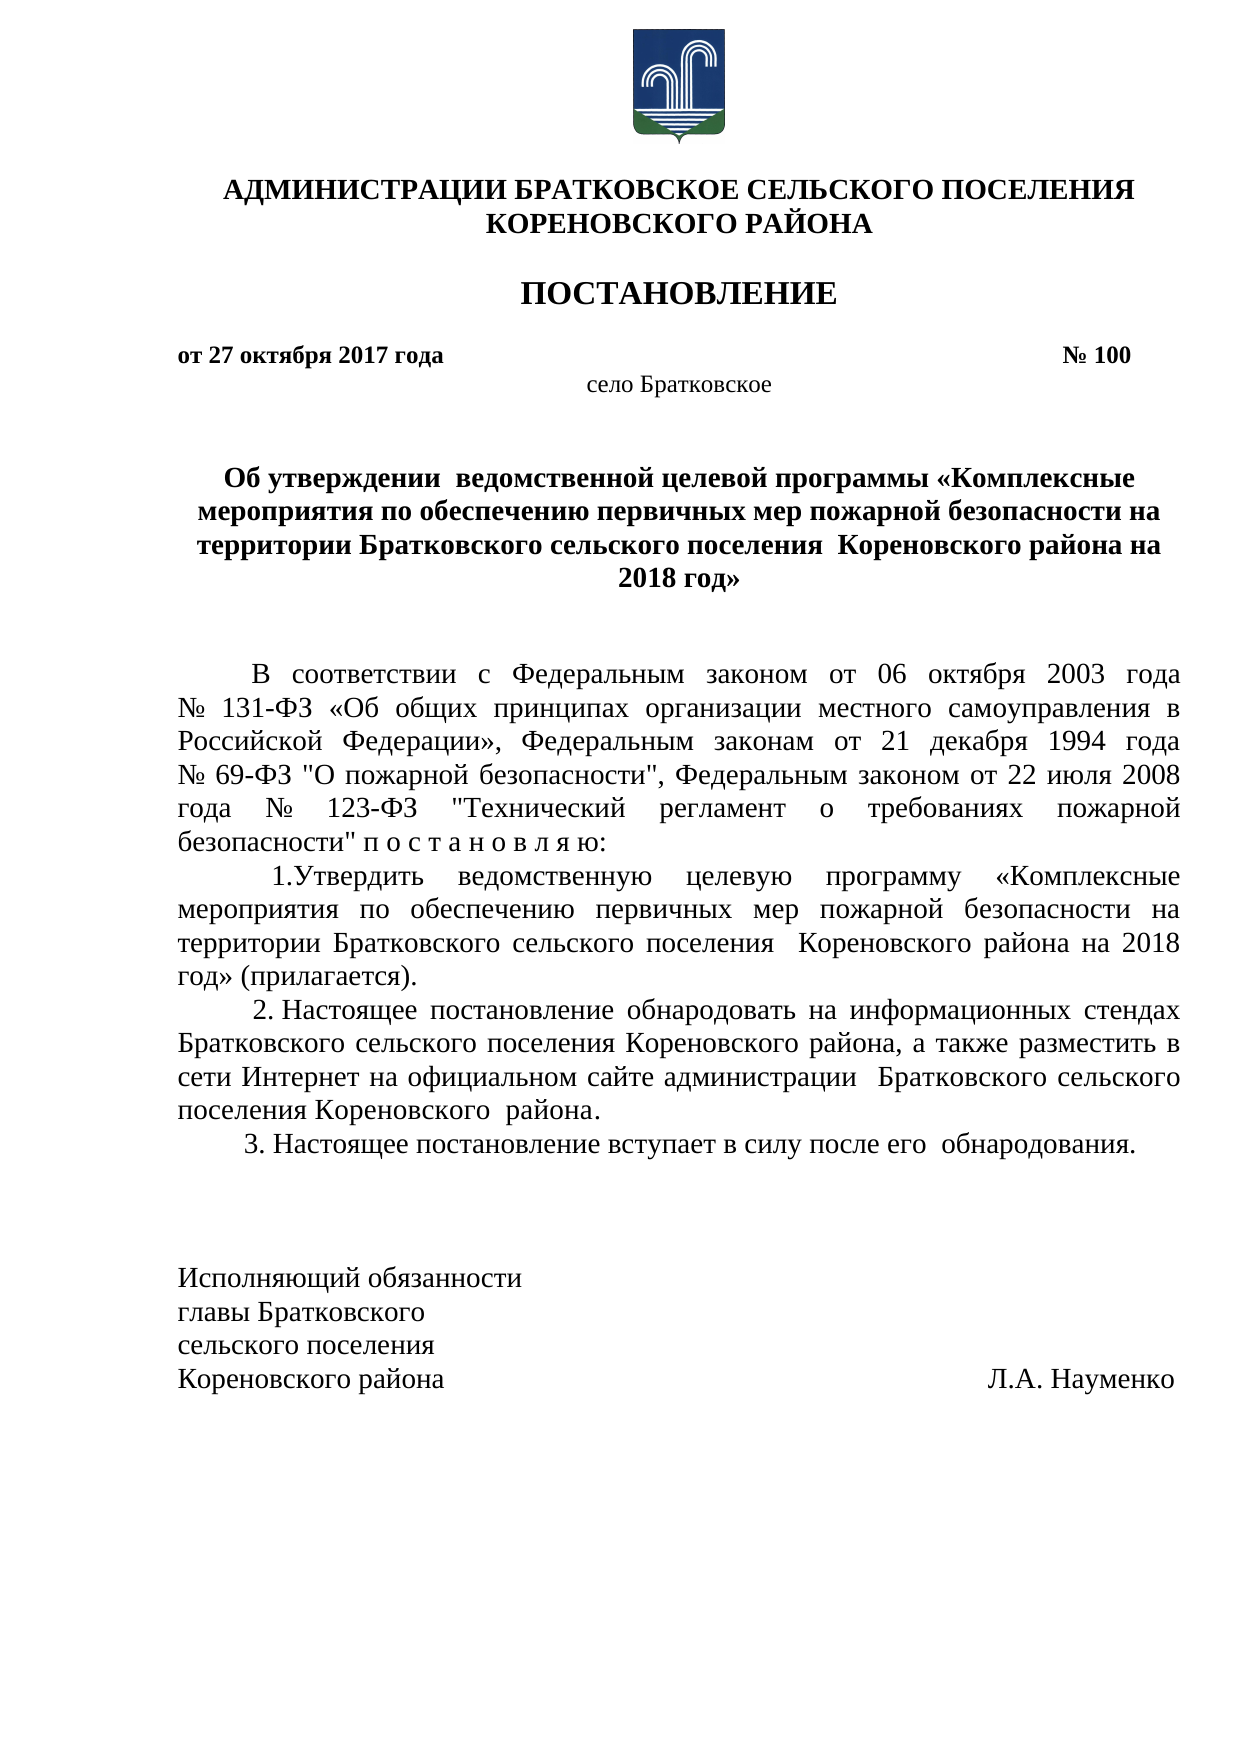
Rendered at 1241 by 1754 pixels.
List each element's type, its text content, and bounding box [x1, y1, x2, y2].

text В соответствии с Федеральным законом от 06 октября 2003 года № 131-ФЗ «Об общих принципах организации местного самоуправления в Российской Федерации», Федеральным законам от 21 декабря 1994 года № 69-ФЗ "О пожарной безопасности", Федеральным законом от 22 июля 2008 года № 123-ФЗ "Технический регламент о требованиях пожарной безопасности" п о с т а н о в л я ю: [177, 656, 1181, 858]
text Кореновского района Л.А. Науменко [177, 1361, 1181, 1394]
text ПОСТАНОВЛЕНИЕ [177, 273, 1181, 311]
text село Братковское [177, 369, 1181, 398]
text 3. Настоящее постановление вступает в силу после его обнародования. [177, 1126, 1181, 1159]
text Исполняющий обязанности [177, 1260, 1181, 1294]
text сельского поселения [177, 1327, 1181, 1361]
text главы Братковского [177, 1294, 1181, 1327]
text 1.Утвердить ведомственную целевую программу «Комплексные мероприятия по обеспечению первичных мер пожарной безопасности на территории Братковского сельского поселения Кореновского района на 2018 год» (прилагается). [177, 858, 1181, 992]
text от 27 октября 2017 года № 100 [177, 340, 1181, 369]
text КОРЕНОВСКОГО РАЙОНА [177, 206, 1181, 239]
text 2. Настоящее постановление обнародовать на информационных стендах Братковского сельского поселения Кореновского района, а также разместить в сети Интернет на официальном сайте администрации Братковского сельского поселения Кореновского района. [177, 992, 1181, 1126]
picture [633, 29, 725, 144]
subtitle АДМИНИСТРАЦИИ БРАТКОВСКОЕ СЕЛЬСКОГО ПОСЕЛЕНИЯ [177, 172, 1181, 206]
text Об утверждении ведомственной целевой программы «Комплексные мероприятия по обеспечению первичных мер пожарной безопасности на территории Братковского сельского поселения Кореновского района на 2018 год» [177, 460, 1181, 594]
